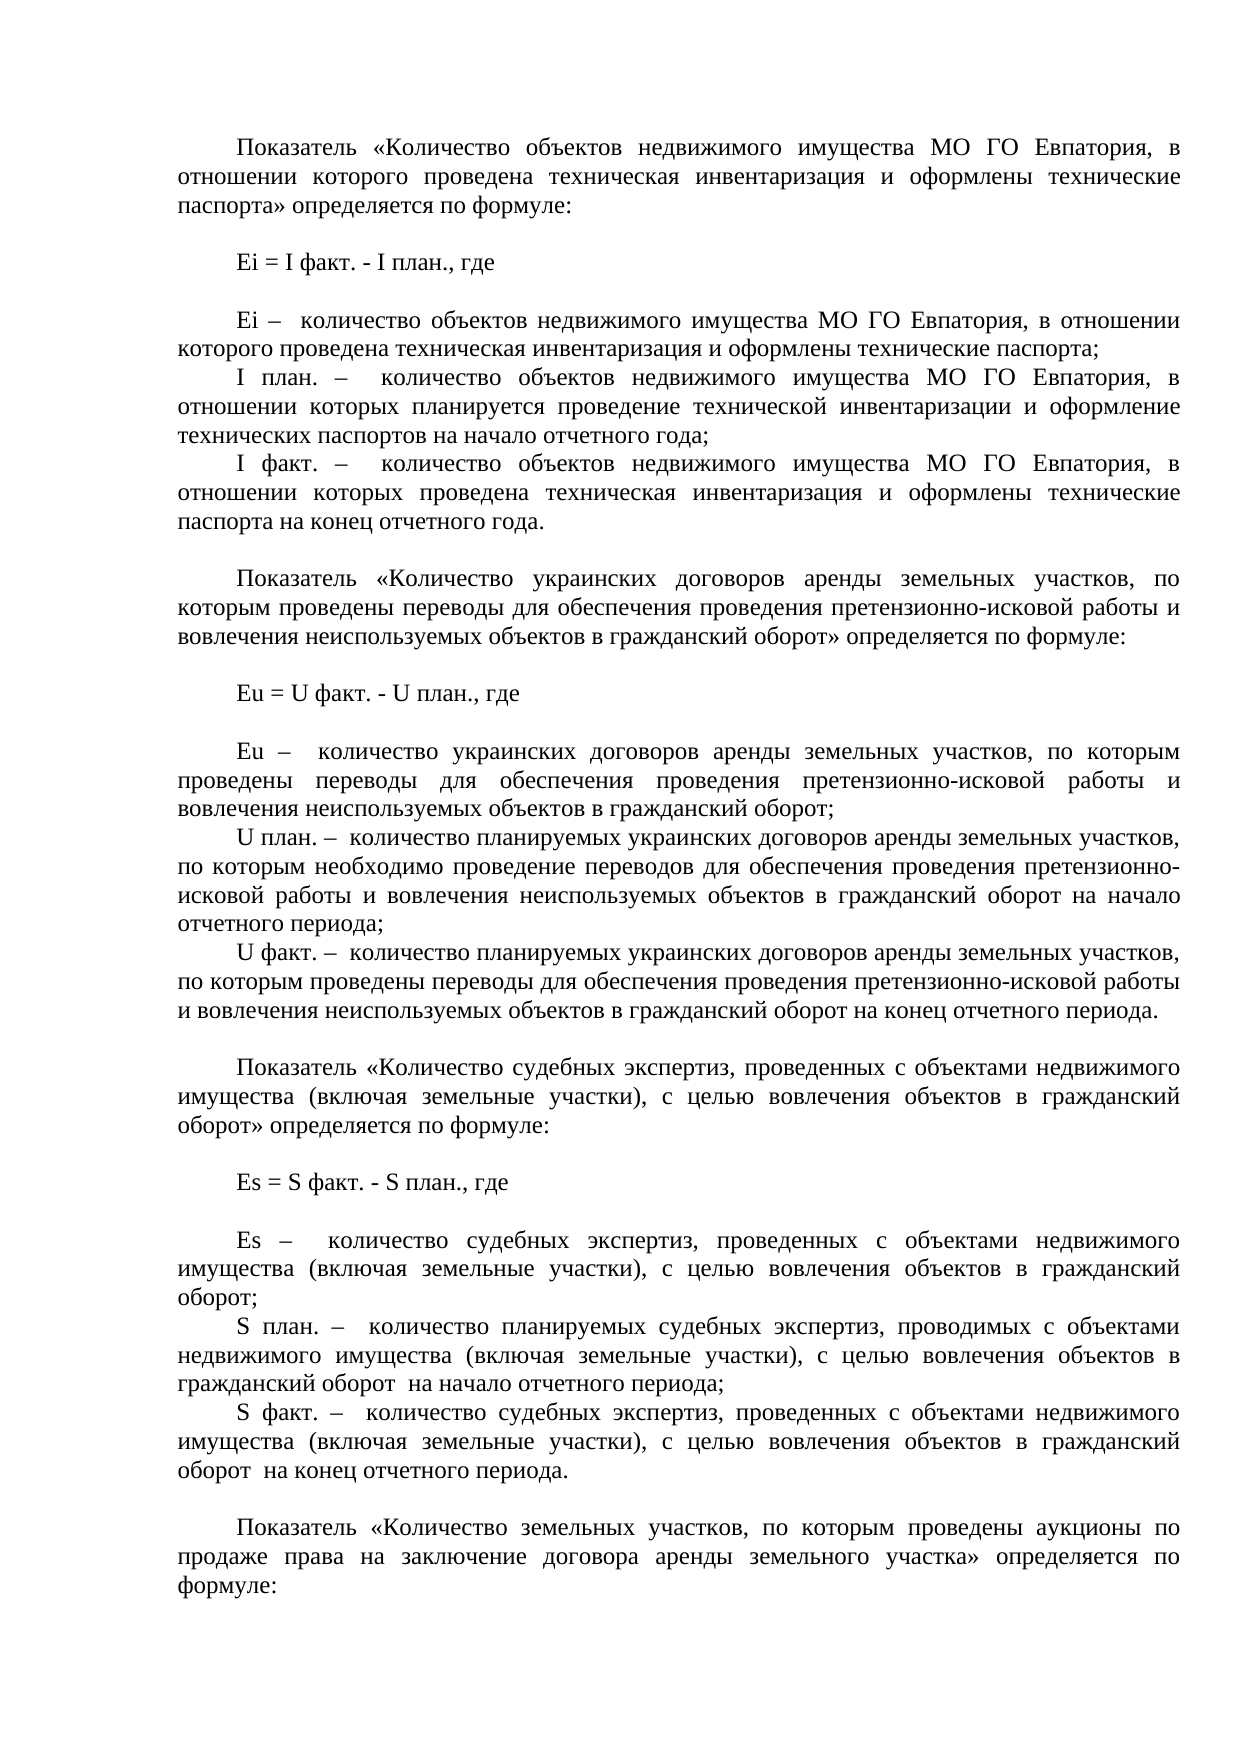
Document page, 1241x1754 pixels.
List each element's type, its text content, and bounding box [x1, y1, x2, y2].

text Показатель «Количество земельных участков, по которым проведены аукционы по продаже права на заключение договора аренды земельного участка» определяется по формуле: [177, 1512, 1181, 1598]
text U факт. – количество планируемых украинских договоров аренды земельных участков, по которым проведены переводы для обеспечения проведения претензионно-исковой работы и вовлечения неиспользуемых объектов в гражданский оборот на конец отчетного периода. [177, 937, 1181, 1023]
text U план. – количество планируемых украинских договоров аренды земельных участков, по которым необходимо проведение переводов для обеспечения проведения претензионно-исковой работы и вовлечения неиспользуемых объектов в гражданский оборот на начало отчетного периода; [177, 822, 1181, 937]
text Показатель «Количество судебных экспертиз, проведенных с объектами недвижимого имущества (включая земельные участки), с целью вовлечения объектов в гражданский оборот» определяется по формуле: [177, 1052, 1181, 1138]
text Показатель «Количество объектов недвижимого имущества МО ГО Евпатория, в отношении которого проведена техническая инвентаризация и оформлены технические паспорта» определяется по формуле: [177, 132, 1181, 218]
text Еi – количество объектов недвижимого имущества МО ГО Евпатория, в отношении которого проведена техническая инвентаризация и оформлены технические паспорта; [177, 305, 1181, 362]
text S факт. – количество судебных экспертиз, проведенных с объектами недвижимого имущества (включая земельные участки), с целью вовлечения объектов в гражданский оборот на конец отчетного периода. [177, 1397, 1181, 1483]
text Еu – количество украинских договоров аренды земельных участков, по которым проведены переводы для обеспечения проведения претензионно-исковой работы и вовлечения неиспользуемых объектов в гражданский оборот; [177, 736, 1181, 822]
text I план. – количество объектов недвижимого имущества МО ГО Евпатория, в отношении которых планируется проведение технической инвентаризации и оформление технических паспортов на начало отчетного года; [177, 362, 1181, 448]
text Еi = I факт. - I план., где [177, 247, 1181, 276]
text I факт. – количество объектов недвижимого имущества МО ГО Евпатория, в отношении которых проведена техническая инвентаризация и оформлены технические паспорта на конец отчетного года. [177, 448, 1181, 535]
text Еs = S факт. - S план., где [177, 1167, 1181, 1196]
text S план. – количество планируемых судебных экспертиз, проводимых с объектами недвижимого имущества (включая земельные участки), с целью вовлечения объектов в гражданский оборот на начало отчетного периода; [177, 1311, 1181, 1397]
text Еu = U факт. - U план., где [177, 678, 1181, 707]
text Еs – количество судебных экспертиз, проведенных с объектами недвижимого имущества (включая земельные участки), с целью вовлечения объектов в гражданский оборот; [177, 1225, 1181, 1311]
text Показатель «Количество украинских договоров аренды земельных участков, по которым проведены переводы для обеспечения проведения претензионно-исковой работы и вовлечения неиспользуемых объектов в гражданский оборот» определяется по формуле: [177, 563, 1181, 650]
